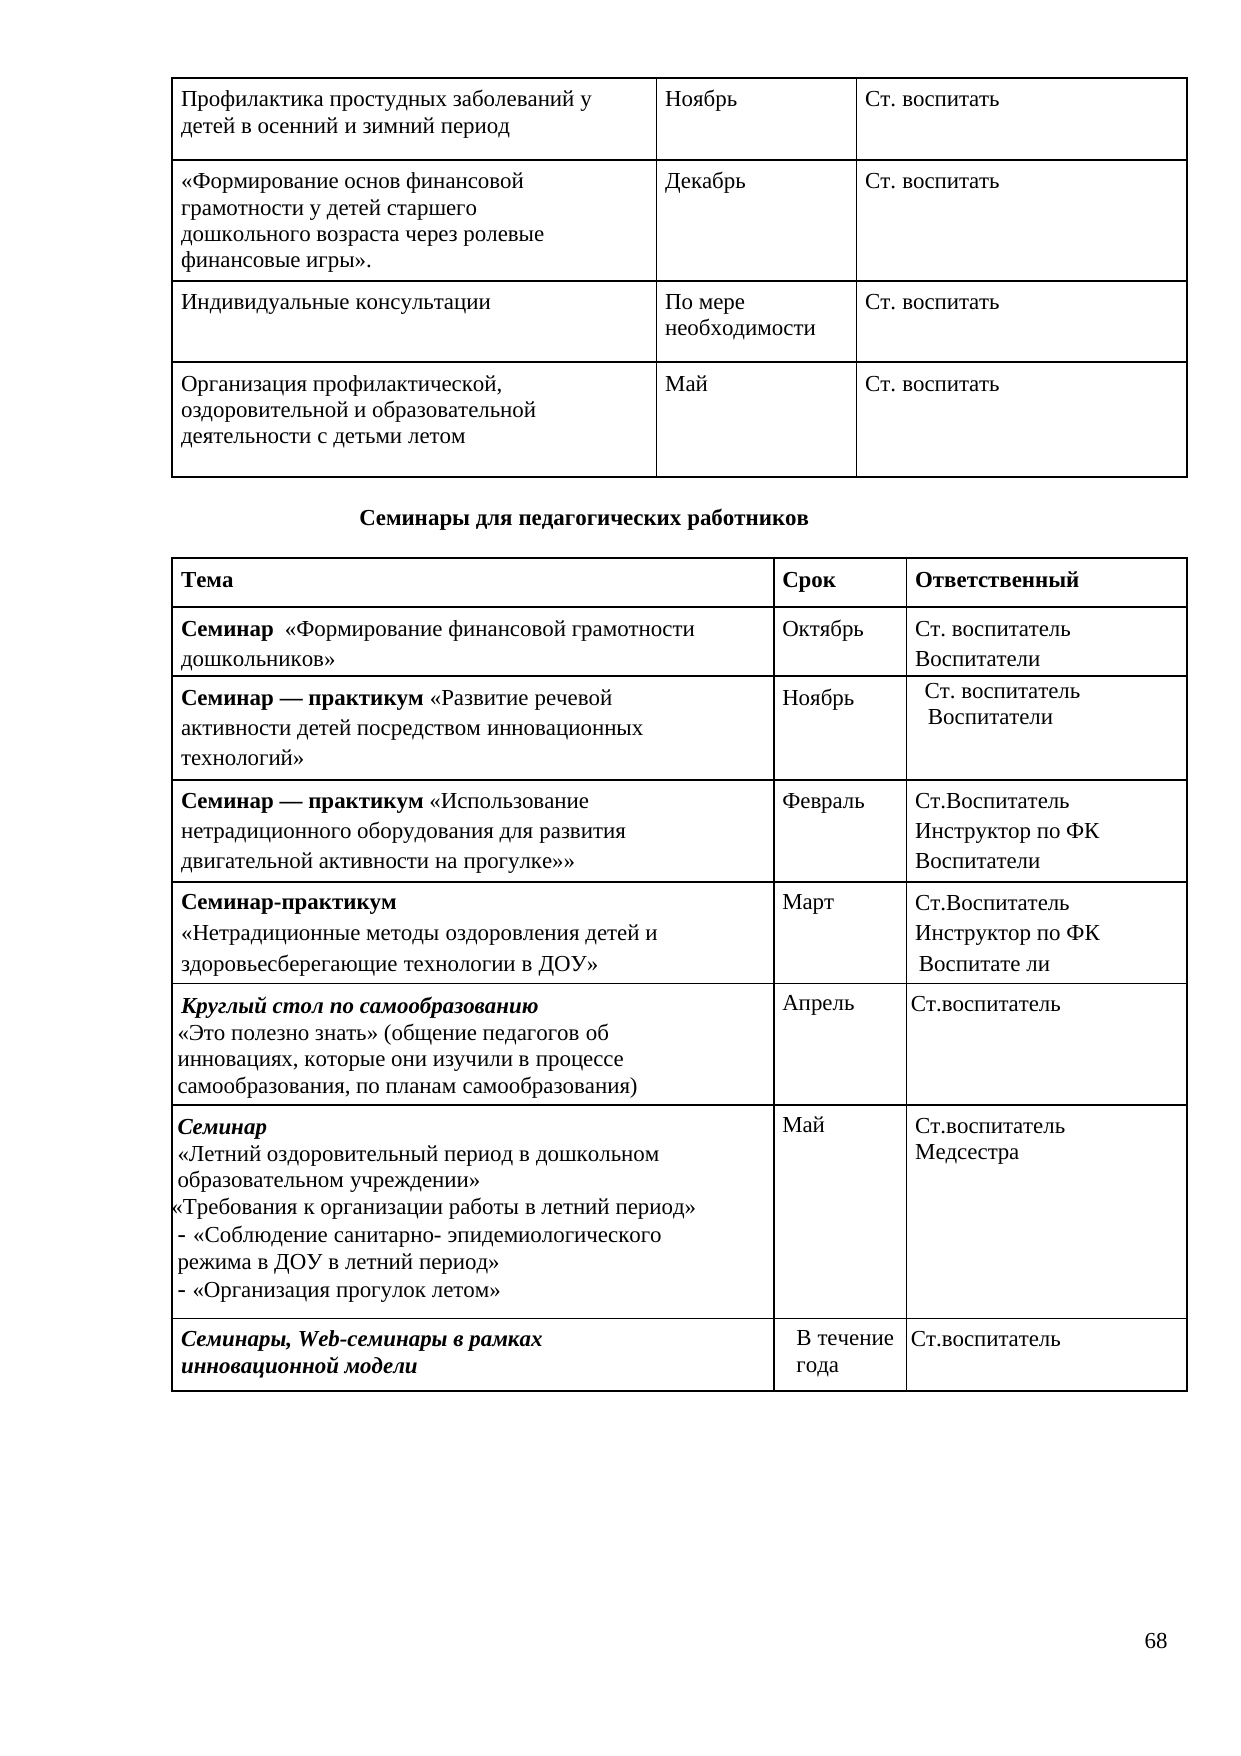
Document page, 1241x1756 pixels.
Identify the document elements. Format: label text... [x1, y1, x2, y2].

table_cell Индивидуальные консультации [173, 282, 656, 361]
table_cell Семинар-практикум «Нетрадиционные методы оздоровления детей и здоровьесберегающие технологии в ДОУ» [173, 883, 773, 982]
table_cell Ноябрь [775, 677, 906, 779]
table_cell Ст. воспитатель Воспитатели [907, 677, 1186, 779]
text Семинары для педагогических работников [133, 504, 1034, 531]
table_cell Ст. воспитать [857, 282, 1186, 361]
table_cell Семинары, Web-семинары в рамках инновационной модели [173, 1319, 773, 1390]
table_cell Семинар — практикум «Развитие речевой активности детей посредством инновационных технологий» [173, 677, 773, 779]
table_cell Организация профилактической, оздоровительной и образовательной деятельности с детьми летом [173, 363, 656, 476]
table_cell Май [775, 1106, 906, 1317]
table_cell Февраль [775, 781, 906, 881]
table_header Тема [173, 559, 773, 606]
table_cell Ст. воспитать [857, 161, 1186, 280]
table_cell Круглый стол по самообразованию «Это полезно знать» (общение педагогов об инновациях, которые они изучили в процессе самообразования, по планам самообразования) [173, 984, 773, 1104]
table_cell Ст.Воспитатель Инструктор по ФК Воспитате ли [907, 883, 1186, 982]
table_cell Семинар «Формирование финансовой грамотности дошкольников» [173, 608, 773, 675]
table_header Срок [775, 559, 906, 606]
table_cell В течение года [775, 1319, 906, 1390]
table_cell Ст.воспитатель [907, 1319, 1186, 1390]
table_header Ответственный [907, 559, 1186, 606]
table_cell По мере необходимости [657, 282, 856, 361]
table_cell Май [657, 363, 856, 476]
table_cell Семинар — практикум «Использование нетрадиционного оборудования для развития двигательной активности на прогулке»» [173, 781, 773, 881]
table_cell Март [775, 883, 906, 982]
table_cell Ноябрь [657, 79, 856, 159]
table_cell Ст. воспитать [857, 363, 1186, 476]
table_cell «Формирование основ финансовой грамотности у детей старшего дошкольного возраста через ролевые финансовые игры». [173, 161, 656, 280]
table_cell Ст.воспитатель Медсестра [907, 1106, 1186, 1317]
table_cell Апрель [775, 984, 906, 1104]
table_cell Профилактика простудных заболеваний у детей в осенний и зимний период [173, 79, 656, 159]
table_cell Ст. воспитатель Воспитатели [907, 608, 1186, 675]
table_cell Декабрь [657, 161, 856, 280]
table_cell Ст. воспитать [857, 79, 1186, 159]
table_cell Октябрь [775, 608, 906, 675]
table_cell Семинар «Летний оздоровительный период в дошкольном образовательном учреждении» «Требования к организации работы в летний период» «Соблюдение санитарно- эпидемиологического режима в ДОУ в летний период» «Организация прогулок летом» [173, 1106, 773, 1317]
table_cell Ст.Воспитатель Инструктор по ФК Воспитатели [907, 781, 1186, 881]
table_cell Ст.воспитатель [907, 984, 1186, 1104]
